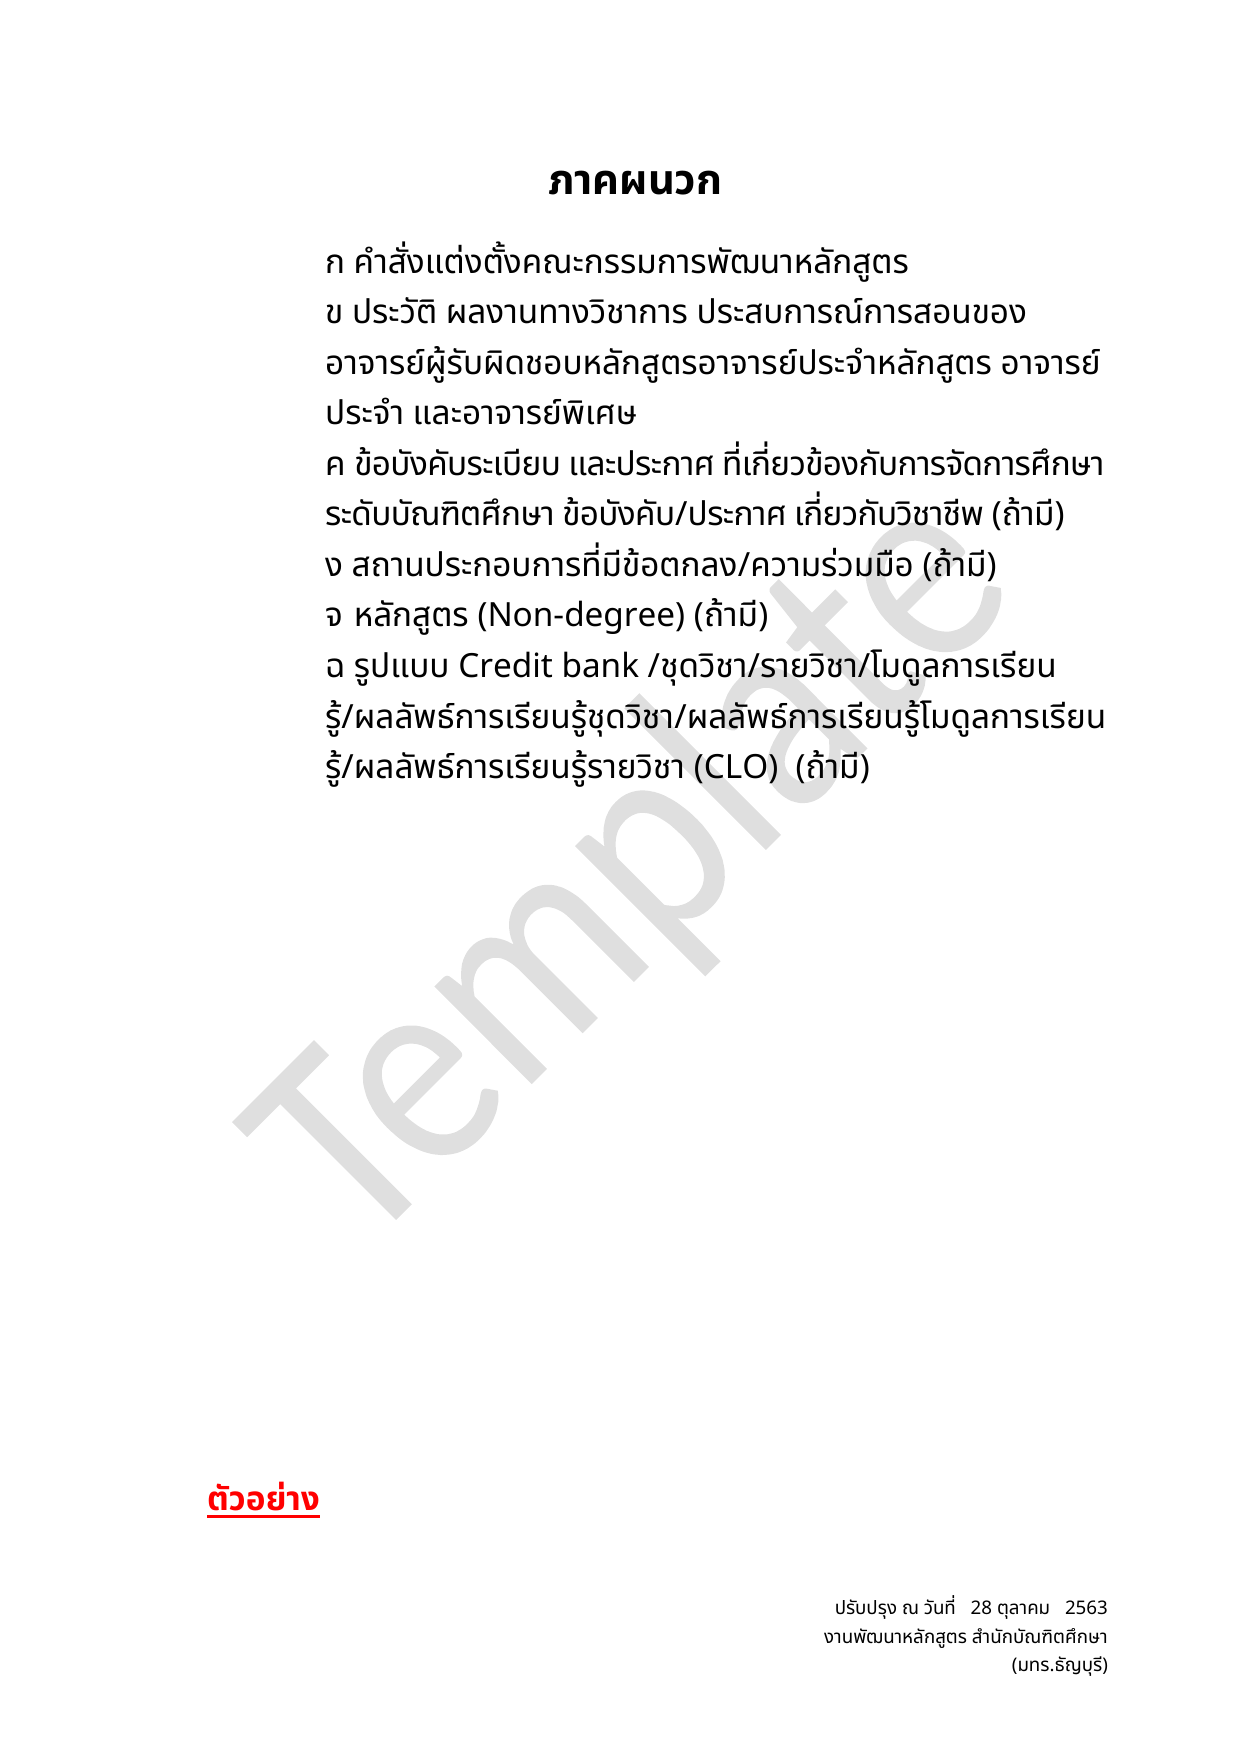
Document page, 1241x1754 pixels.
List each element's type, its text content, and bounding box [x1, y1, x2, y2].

text ตัวอย่าง [207, 1475, 1107, 1525]
text ก คำสั่งแต่งตั้งคณะกรรมการพัฒนาหลักสูตร [312, 238, 1107, 288]
text จ หลักสูตร (Non-degree) (ถ้ามี) ฉ รูปแบบ Credit bank /ชุดวิชา/รายวิชา/โมดูลการเรียนรู้/ผลลัพธ์การเรียนรู้ชุดวิชา/ผลลัพธ์การเรียนรู้โมดูลการเรียนรู้/ผลลัพธ์การเรียนรู้รายวิชา (CLO) (ถ้ามี) [325, 591, 1107, 794]
text ข ประวัติ ผลงานทางวิชาการ ประสบการณ์การสอนของอาจารย์ผู้รับผิดชอบหลักสูตรอาจารย์ประจำหลักสูตร อาจารย์ประจำ และอาจารย์พิเศษ [325, 288, 1107, 439]
text ค ข้อบังคับระเบียบ และประกาศ ที่เกี่ยวข้องกับการจัดการศึกษาระดับบัณฑิตศึกษา ข้อบังคับ/ประกาศ เกี่ยวกับวิชาชีพ (ถ้ามี) [325, 439, 1107, 541]
text ภาคผนวก [162, 150, 1107, 213]
text ง สถานประกอบการที่มีข้อตกลง/ความร่วมมือ (ถ้ามี) [325, 541, 1107, 591]
